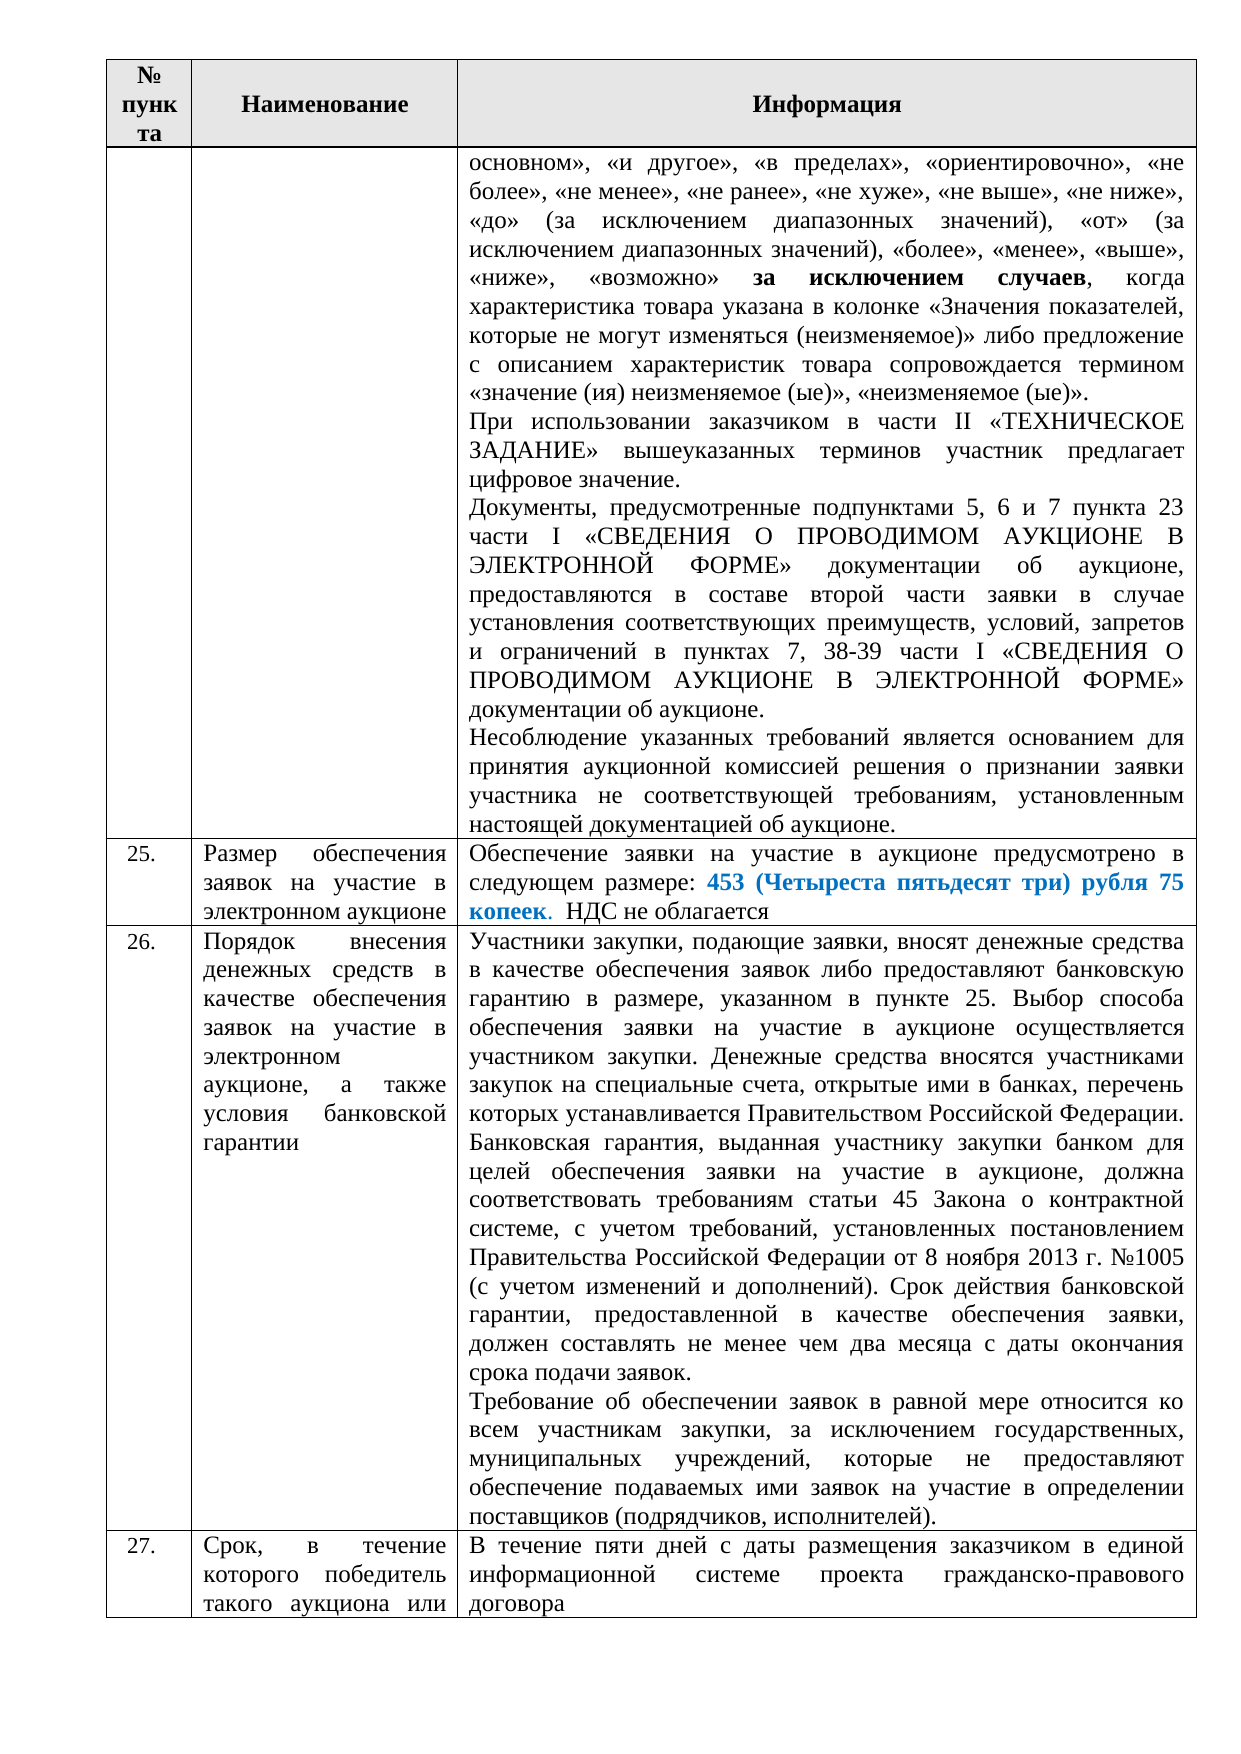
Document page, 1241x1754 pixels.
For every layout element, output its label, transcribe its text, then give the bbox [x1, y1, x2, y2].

table_cell Обеспечение заявки на участие в аукционе предусмотрено в следующем размере: 453 (Четыреста пятьдесят три) рубля 75 копеек. НДС не облагается [458, 839, 1196, 925]
table_cell [107, 148, 191, 837]
table_cell [107, 1531, 191, 1617]
table_header Наименование [192, 60, 457, 146]
table_cell Порядок внесения денежных средств в качестве обеспечения заявок на участие в электронном аукционе, а также условия банковской гарантии [192, 926, 457, 1529]
table_cell [107, 926, 191, 1529]
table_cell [192, 148, 457, 837]
table_cell [107, 839, 191, 925]
table_header Информация [458, 60, 1196, 146]
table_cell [192, 1531, 457, 1617]
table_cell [458, 1531, 1196, 1617]
table_cell Участники закупки, подающие заявки, вносят денежные средства в качестве обеспечения заявок либо предоставляют банковскую гарантию в размере, указанном в пункте 25. Выбор способа обеспечения заявки на участие в аукционе осуществляется участником закупки. Денежные средства вносятся участниками закупок на специальные счета, открытые ими в банках, перечень которых устанавливается Правительством Российской Федерации. Банковская гарантия, выданная участнику закупки банком для целей обеспечения заявки на участие в аукционе, должна соответствовать требованиям статьи 45 Закона о контрактной системе, с учетом требований, установленных постановлением Правительства Российской Федерации от 8 ноября 2013 г. №1005 (с учетом изменений и дополнений). Срок действия банковской гарантии, предоставленной в качестве обеспечения заявки, должен составлять не менее чем два месяца с даты окончания срока подачи заявок. Требование об обеспечении заявок в равной мере относится ко всем участникам закупки, за исключением государственных, муниципальных учреждений, которые не предоставляют обеспечение подаваемых ими заявок на участие в определении поставщиков (подрядчиков, исполнителей). [458, 926, 1196, 1529]
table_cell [458, 148, 1196, 837]
table_header № пункта [107, 60, 191, 146]
table_cell Размер обеспечения заявок на участие в электронном аукционе [192, 839, 457, 925]
